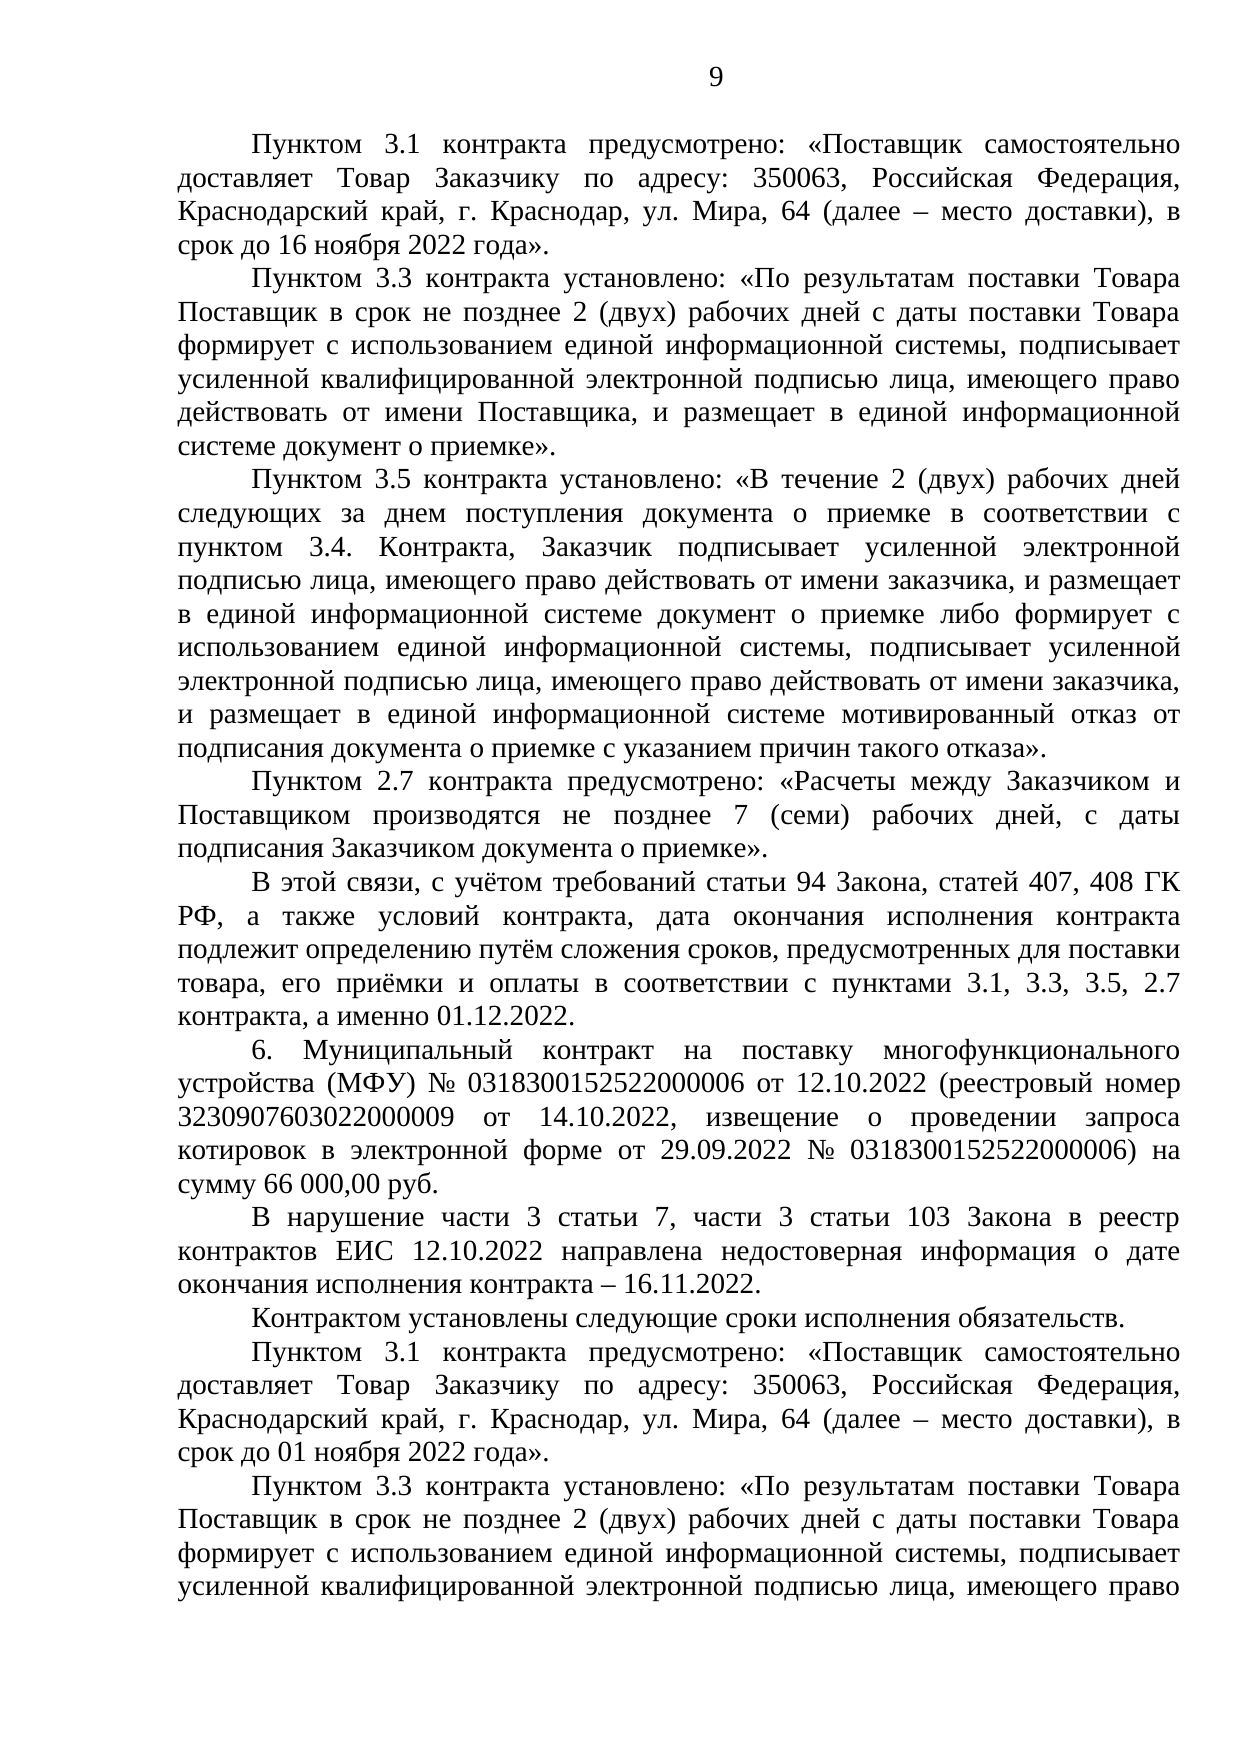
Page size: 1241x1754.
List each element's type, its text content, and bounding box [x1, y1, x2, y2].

text В этой связи, с учётом требований статьи 94 Закона, статей 407, 408 ГК РФ, а также условий контракта, дата окончания исполнения контракта подлежит определению путём сложения сроков, предусмотренных для поставки товара, его приёмки и оплаты в соответствии с пунктами 3.1, 3.3, 3.5, 2.7 контракта, а именно 01.12.2022. [177, 864, 1181, 1032]
text Пунктом 3.1 контракта предусмотрено: «Поставщик самостоятельно доставляет Товар Заказчику по адресу: 350063, Российская Федерация, Краснодарский край, г. Краснодар, ул. Мира, 64 (далее – место доставки), в срок до 01 ноября 2022 года». [177, 1334, 1181, 1468]
text Пунктом 3.5 контракта установлено: «В течение 2 (двух) рабочих дней следующих за днем поступления документа о приемке в соответствии с пунктом 3.4. Контракта, Заказчик подписывает усиленной электронной подписью лица, имеющего право действовать от имени заказчика, и размещает в единой информационной системе документ о приемке либо формирует с использованием единой информационной системы, подписывает усиленной электронной подписью лица, имеющего право действовать от имени заказчика, и размещает в единой информационной системе мотивированный отказ от подписания документа о приемке с указанием причин такого отказа». [177, 462, 1181, 763]
text В нарушение части 3 статьи 7, части 3 статьи 103 Закона в реестр контрактов ЕИС 12.10.2022 направлена недостоверная информация о дате окончания исполнения контракта – 16.11.2022. [177, 1199, 1181, 1300]
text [177, 1468, 1181, 1602]
text Контрактом установлены следующие сроки исполнения обязательств. [177, 1300, 1181, 1334]
text 6. Муниципальный контракт на поставку многофункционального устройства (МФУ) № 0318300152522000006 от 12.10.2022 (реестровый номер 3230907603022000009 от 14.10.2022, извещение о проведении запроса котировок в электронной форме от 29.09.2022 № 0318300152522000006) на сумму 66 000,00 руб. [177, 1032, 1181, 1199]
text Пунктом 3.1 контракта предусмотрено: «Поставщик самостоятельно доставляет Товар Заказчику по адресу: 350063, Российская Федерация, Краснодарский край, г. Краснодар, ул. Мира, 64 (далее – место доставки), в срок до 16 ноября 2022 года». [177, 126, 1181, 260]
text Пунктом 2.7 контракта предусмотрено: «Расчеты между Заказчиком и Поставщиком производятся не позднее 7 (семи) рабочих дней, с даты подписания Заказчиком документа о приемке». [177, 763, 1181, 864]
